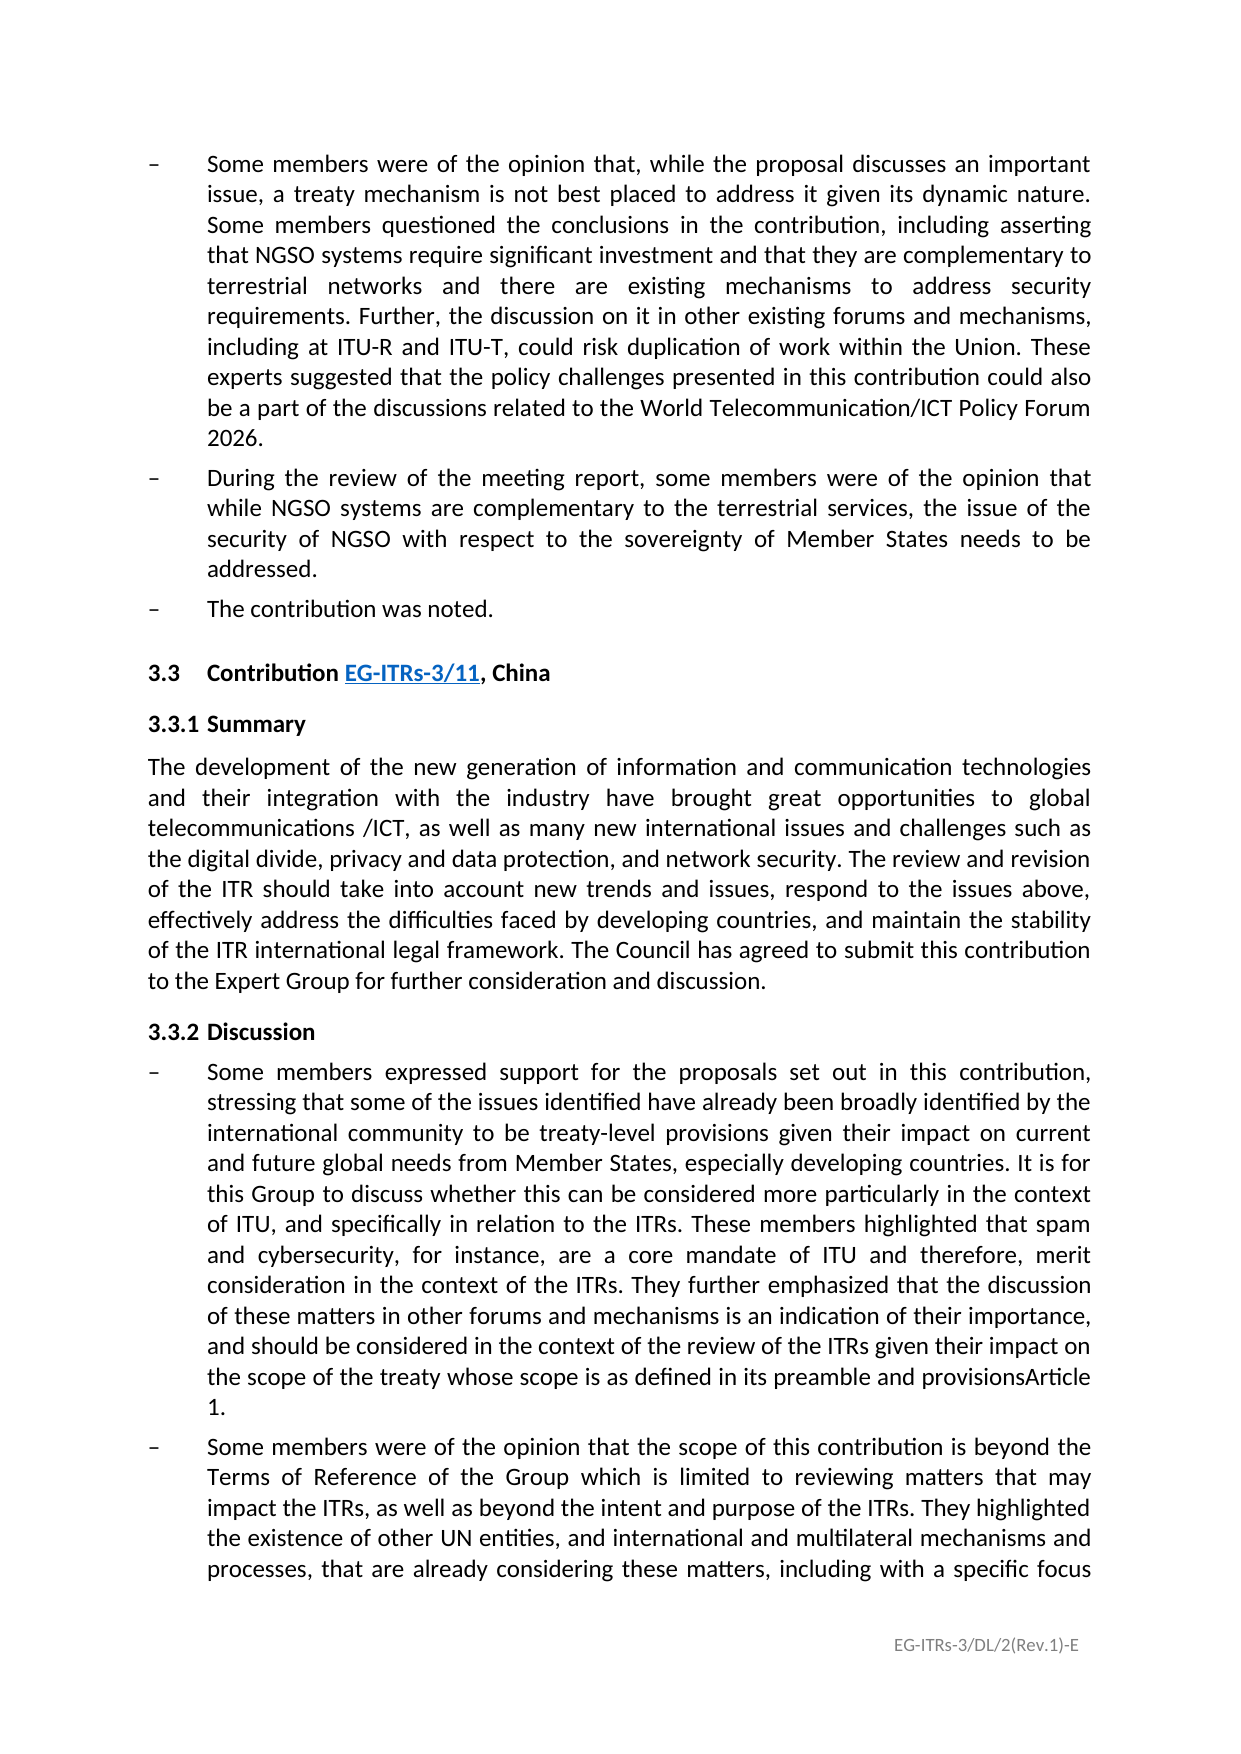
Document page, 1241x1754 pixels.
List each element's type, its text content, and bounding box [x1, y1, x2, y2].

text The development of the new generation of information and communication technologies and their integration with the industry have brought great opportunities to global telecommunications /ICT, as well as many new international issues and challenges such as the digital divide, privacy and data protection, and network security. The review and revision of the ITR should take into account new trends and issues, respond to the issues above, effectively address the difficulties faced by developing countries, and maintain the stability of the ITR international legal framework. The Council has agreed to submit this contribution to the Expert Group for further consideration and discussion. [148, 751, 1092, 995]
text – Some members were of the opinion that, while the proposal discusses an important issue, a treaty mechanism is not best placed to address it given its dynamic nature. Further, the discussion on it in other existing forums and mechanisms, including at ITU-R and ITU-T, could risk duplication of work within the Union. These experts suggested that the policy challenges presented in this contribution could also be a part of the discussions related to the World Telecommunication/ICT Policy Forum 2026. [148, 148, 1092, 453]
subtitle 3.3.2 Discussion [148, 1016, 1092, 1047]
subtitle 3.3 Contribution EG-ITRs-3/11, China [148, 657, 1092, 687]
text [148, 1431, 1092, 1583]
text – [148, 462, 1092, 584]
text The contribution was noted. [148, 593, 1092, 623]
text – Some members expressed support for the proposals set out in this contribution, stressing that some of the issues identified have already been broadly identified by the international community to be treaty-level provisions given their impact on current and future global needs. It is for this Group to discuss whether this can be considered more particularly in the context of ITU, and specifically in relation to the ITRs. These members highlighted that spam and cybersecurity, for instance, are a core mandate of ITU and therefore, merit consideration in the context of the ITRs. They further emphasized that the discussion of these matters in other forums and mechanisms is an indication of their importance, and should be considered in the context of the review of the ITRs given their impact on the treaty defined in its preamble and . [148, 1056, 1092, 1422]
subtitle 3.3.1 Summary [148, 708, 1092, 739]
